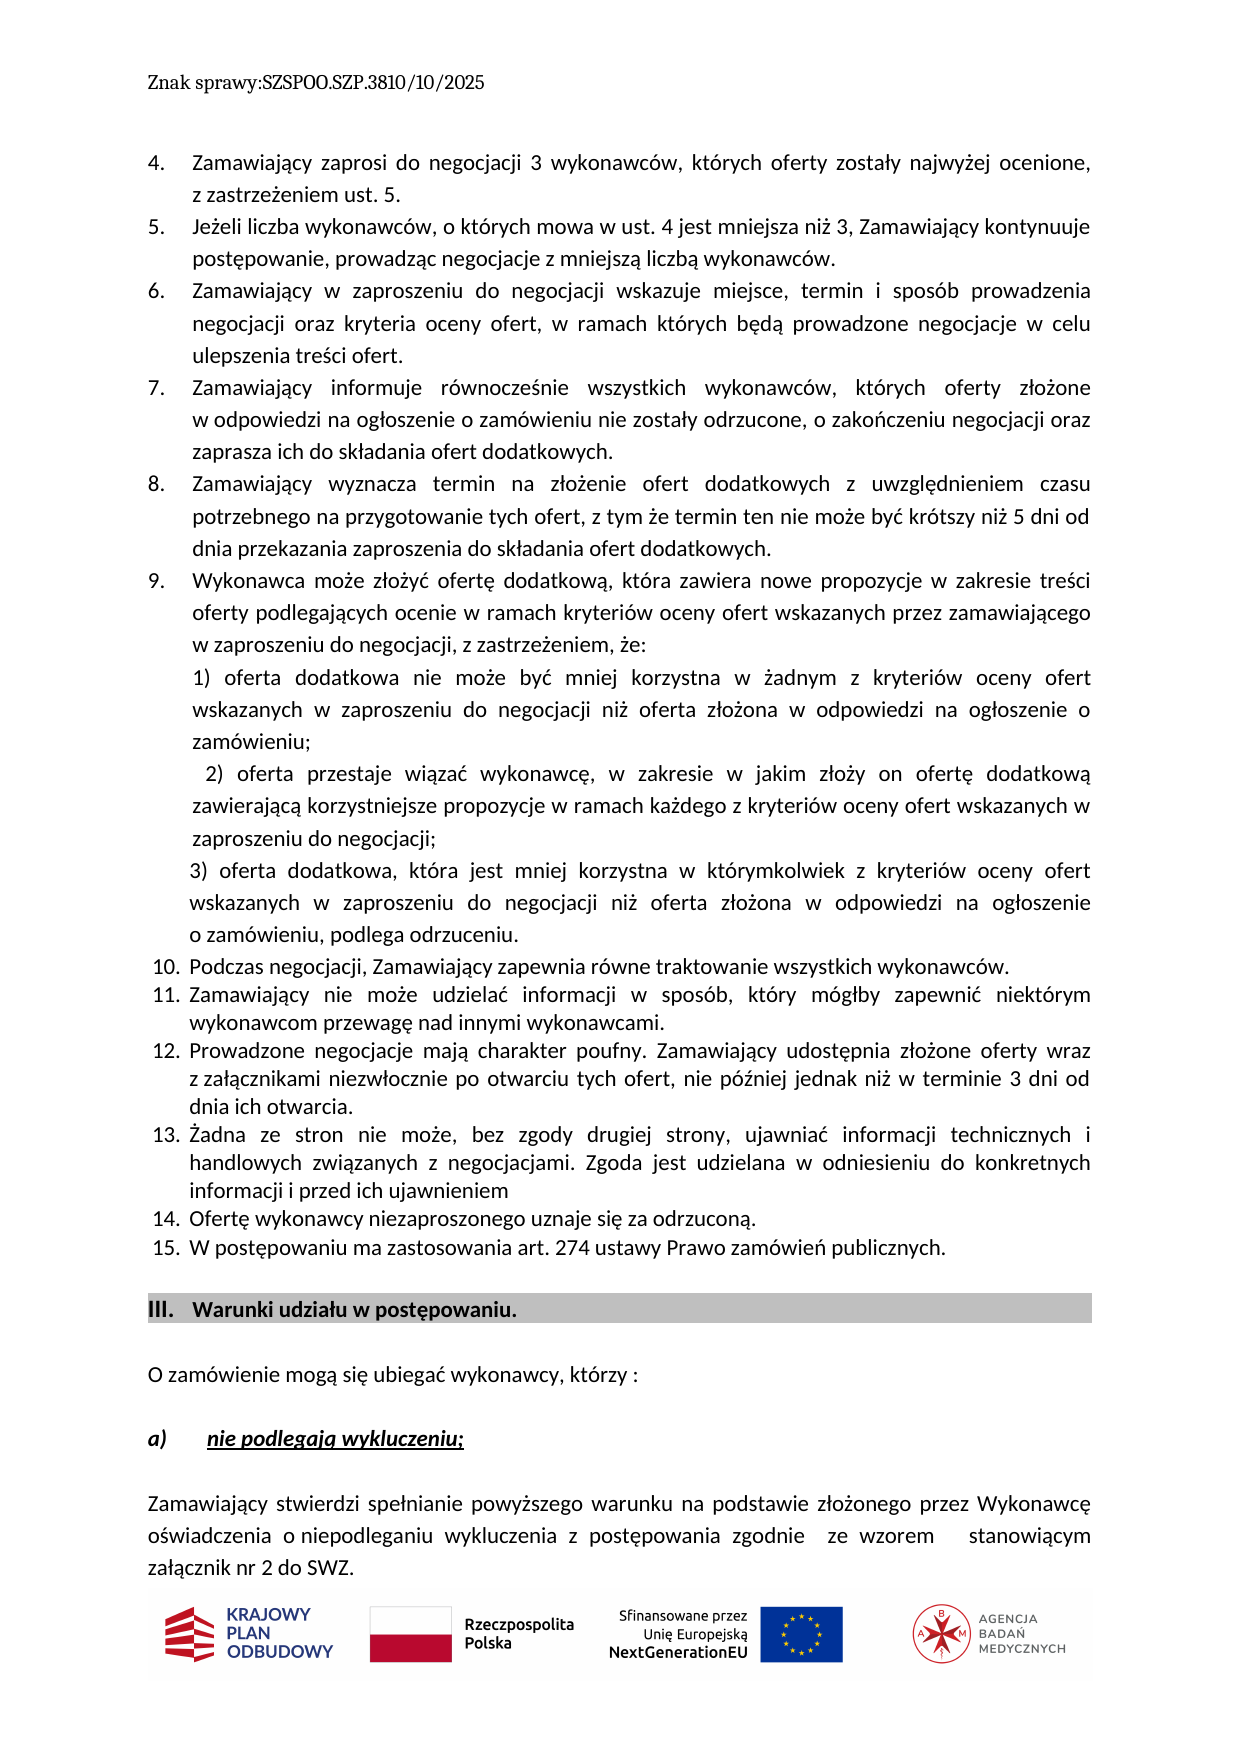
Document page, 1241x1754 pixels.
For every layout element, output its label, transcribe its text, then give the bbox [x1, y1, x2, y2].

list Zamawiający zaprosi do negocjacji 3 wykonawców, których oferty zostały najwyżej ocenione, z zastrzeżeniem ust. 5. [148, 148, 1092, 208]
list Jeżeli liczba wykonawców, o których mowa w ust. 4 jest mniejsza niż 3, Zamawiający kontynuuje postępowanie, prowadząc negocjacje z mniejszą liczbą wykonawców. [148, 212, 1092, 272]
list Zamawiający nie może udzielać informacji w sposób, który mógłby zapewnić niektórym wykonawcom przewagę nad innymi wykonawcami. [152, 980, 1092, 1036]
picture [147, 1588, 1093, 1681]
list Podczas negocjacji, Zamawiający zapewnia równe traktowanie wszystkich wykonawców. [152, 952, 1092, 980]
text O zamówienie mogą się ubiegać wykonawcy, którzy : [148, 1360, 1092, 1388]
text 1) oferta dodatkowa nie może być mniej korzystna w żadnym z kryteriów oceny ofert wskazanych w zaproszeniu do negocjacji niż oferta złożona w odpowiedzi na ogłoszenie o zamówieniu; [192, 663, 1092, 755]
list Ofertę wykonawcy niezaproszonego uznaje się za odrzuconą. [152, 1204, 1092, 1233]
text 3) oferta dodatkowa, która jest mniej korzystna w którymkolwiek z kryteriów oceny ofert wskazanych w zaproszeniu do negocjacji niż oferta złożona w odpowiedzi na ogłoszenie o zamówieniu, podlega odrzuceniu. [189, 856, 1092, 948]
list nie podlegają wykluczeniu; [148, 1424, 1092, 1452]
list Wykonawca może złożyć ofertę dodatkową, która zawiera nowe propozycje w zakresie treści oferty podlegających ocenie w ramach kryteriów oceny ofert wskazanych przez zamawiającego w zaproszeniu do negocjacji, z zastrzeżeniem, że: [148, 566, 1092, 658]
text 2) oferta przestaje wiązać wykonawcę, w zakresie w jakim złoży on ofertę dodatkową zawierającą korzystniejsze propozycje w ramach każdego z kryteriów oceny ofert wskazanych w zaproszeniu do negocjacji; [192, 759, 1092, 852]
list Żadna ze stron nie może, bez zgody drugiej strony, ujawniać informacji technicznych i handlowych związanych z negocjacjami. Zgoda jest udzielana w odniesieniu do konkretnych informacji i przed ich ujawnieniem [152, 1121, 1092, 1204]
list Warunki udziału w postępowaniu. [148, 1293, 1092, 1323]
list Zamawiający informuje równocześnie wszystkich wykonawców, których oferty złożone w odpowiedzi na ogłoszenie o zamówieniu nie zostały odrzucone, o zakończeniu negocjacji oraz zaprasza ich do składania ofert dodatkowych. [148, 373, 1092, 465]
list Zamawiający wyznacza termin na złożenie ofert dodatkowych z uwzględnieniem czasu potrzebnego na przygotowanie tych ofert, z tym że termin ten nie może być krótszy niż 5 dni od dnia przekazania zaproszenia do składania ofert dodatkowych. [148, 469, 1092, 562]
text Zamawiający stwierdzi spełnianie powyższego warunku na podstawie złożonego przez Wykonawcę oświadczenia o niepodleganiu wykluczenia z postępowania zgodnie ze wzorem stanowiącym załącznik nr 2 do SWZ. [148, 1489, 1092, 1581]
list Prowadzone negocjacje mają charakter poufny. Zamawiający udostępnia złożone oferty wraz z załącznikami niezwłocznie po otwarciu tych ofert, nie później jednak niż w terminie 3 dni od dnia ich otwarcia. [152, 1036, 1092, 1121]
list W postępowaniu ma zastosowania art. 274 ustawy Prawo zamówień publicznych. [152, 1233, 1092, 1261]
list Zamawiający w zaproszeniu do negocjacji wskazuje miejsce, termin i sposób prowadzenia negocjacji oraz kryteria oceny ofert, w ramach których będą prowadzone negocjacje w celu ulepszenia treści ofert. [148, 276, 1092, 369]
